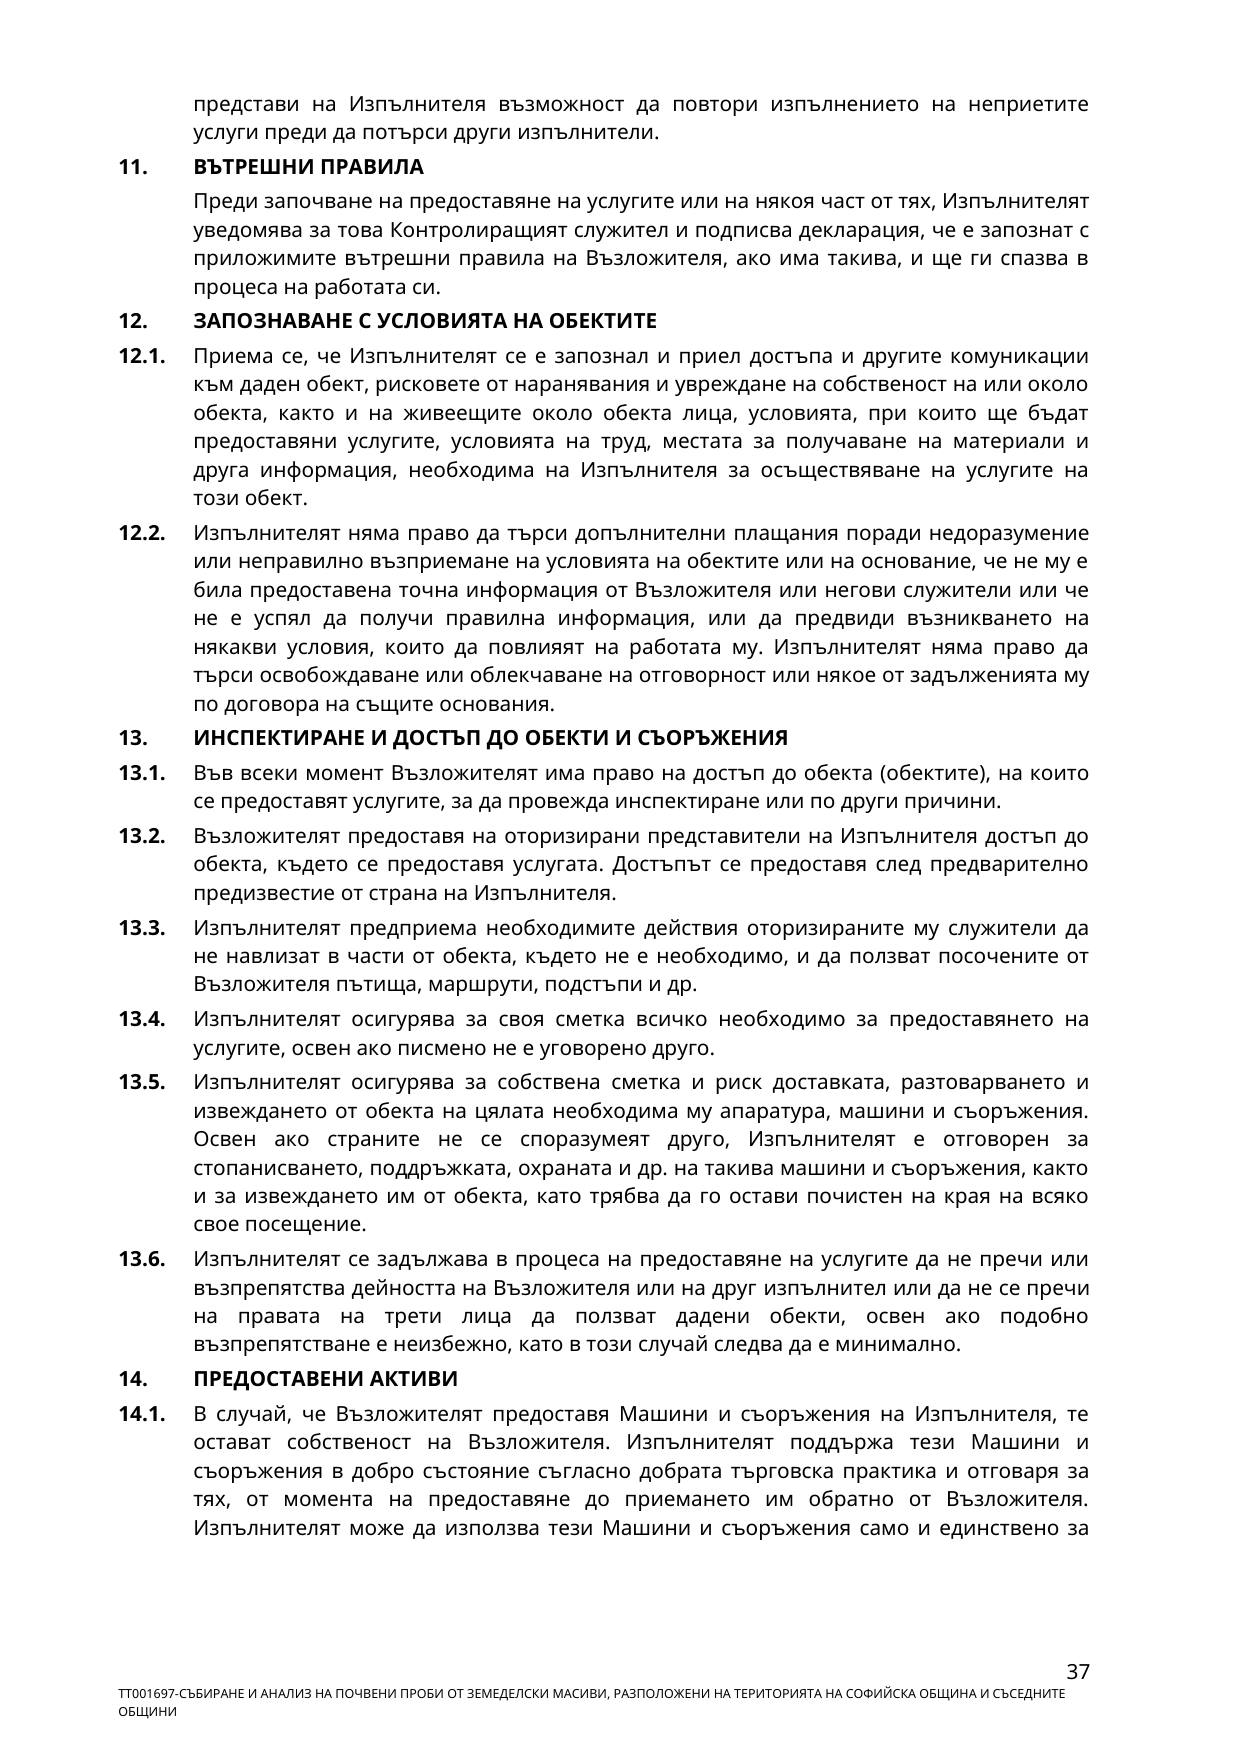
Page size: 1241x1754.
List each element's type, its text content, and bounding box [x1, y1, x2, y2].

list Изпълнителят предприема необходимите действия оторизираните му служители да не навлизат в части от обекта, където не е необходимо, и да ползват посочените от Възложителя пътища, маршрути, подстъпи и др. [118, 913, 1090, 998]
list Възложителят предоставя на оторизирани представители на Изпълнителя достъп до обекта, където се предоставя услугата. Достъпът се предоставя след предварително предизвестие от страна на Изпълнителя. [118, 821, 1090, 906]
list ИНСПЕКТИРАНЕ И ДОСТЪП ДО ОБЕКТИ И СЪОРЪЖЕНИЯ [118, 723, 1090, 752]
list ВЪТРЕШНИ ПРАВИЛА [118, 152, 1090, 180]
list Във всеки момент Възложителят има право на достъп до обекта (обектите), на които се предоставят услугите, за да провежда инспектиране или по други причини. [118, 758, 1090, 815]
list Изпълнителят осигурява за своя сметка всичко необходимо за предоставянето на услугите, освен ако писмено не е уговорено друго. [118, 1004, 1090, 1061]
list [118, 89, 1090, 146]
list Изпълнителят осигурява за собствена сметка и риск доставката, разтоварването и извеждането от обекта на цялата необходима му апаратура, машини и съоръжения. Освен ако страните не се споразумеят друго, Изпълнителят е отговорен за стопанисването, поддръжката, охраната и др. на такива машини и съоръжения, както и за извеждането им от обекта, като трябва да го остави почистен на края на всяко свое посещение. [118, 1067, 1090, 1238]
list ЗАПОЗНАВАНЕ С УСЛОВИЯТА НА ОБЕКТИТЕ [118, 306, 1090, 335]
list Изпълнителят няма право да търси допълнителни плащания поради недоразумение или неправилно възприемане на условията на обектите или на основание, че не му е била предоставена точна информация от Възложителя или негови служители или че не е успял да получи правилна информация, или да предвиди възникването на някакви условия, които да повлияят на работата му. Изпълнителят няма право да търси освобождаване или облекчаване на отговорност или някое от задълженията му по договора на същите основания. [118, 518, 1090, 717]
list ПРЕДОСТАВЕНИ АКТИВИ [118, 1364, 1090, 1393]
list Изпълнителят се задължава в процеса на предоставяне на услугите да не пречи или възпрепятства дейността на Възложителя или на друг изпълнител или да не се пречи на правата на трети лица да ползват дадени обекти, освен ако подобно възпрепятстване е неизбежно, като в този случай следва да е минимално. [118, 1244, 1090, 1358]
list Приема се, че Изпълнителят се е запознал и приел достъпа и другите комуникации към даден обект, рисковете от наранявания и увреждане на собственост на или около обекта, както и на живеещите около обекта лица, условията, при които ще бъдат предоставяни услугите, условията на труд, местата за получаване на материали и друга информация, необходима на Изпълнителя за осъществяване на услугите на този обект. [118, 341, 1090, 512]
text Преди започване на предоставяне на услугите или на някоя част от тях, Изпълнителят уведомява за това Контролиращият служител и подписва декларация, че е запознат с приложимите вътрешни правила на Възложителя, ако има такива, и ще ги спазва в процеса на работата си. [193, 186, 1090, 300]
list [118, 1399, 1090, 1541]
